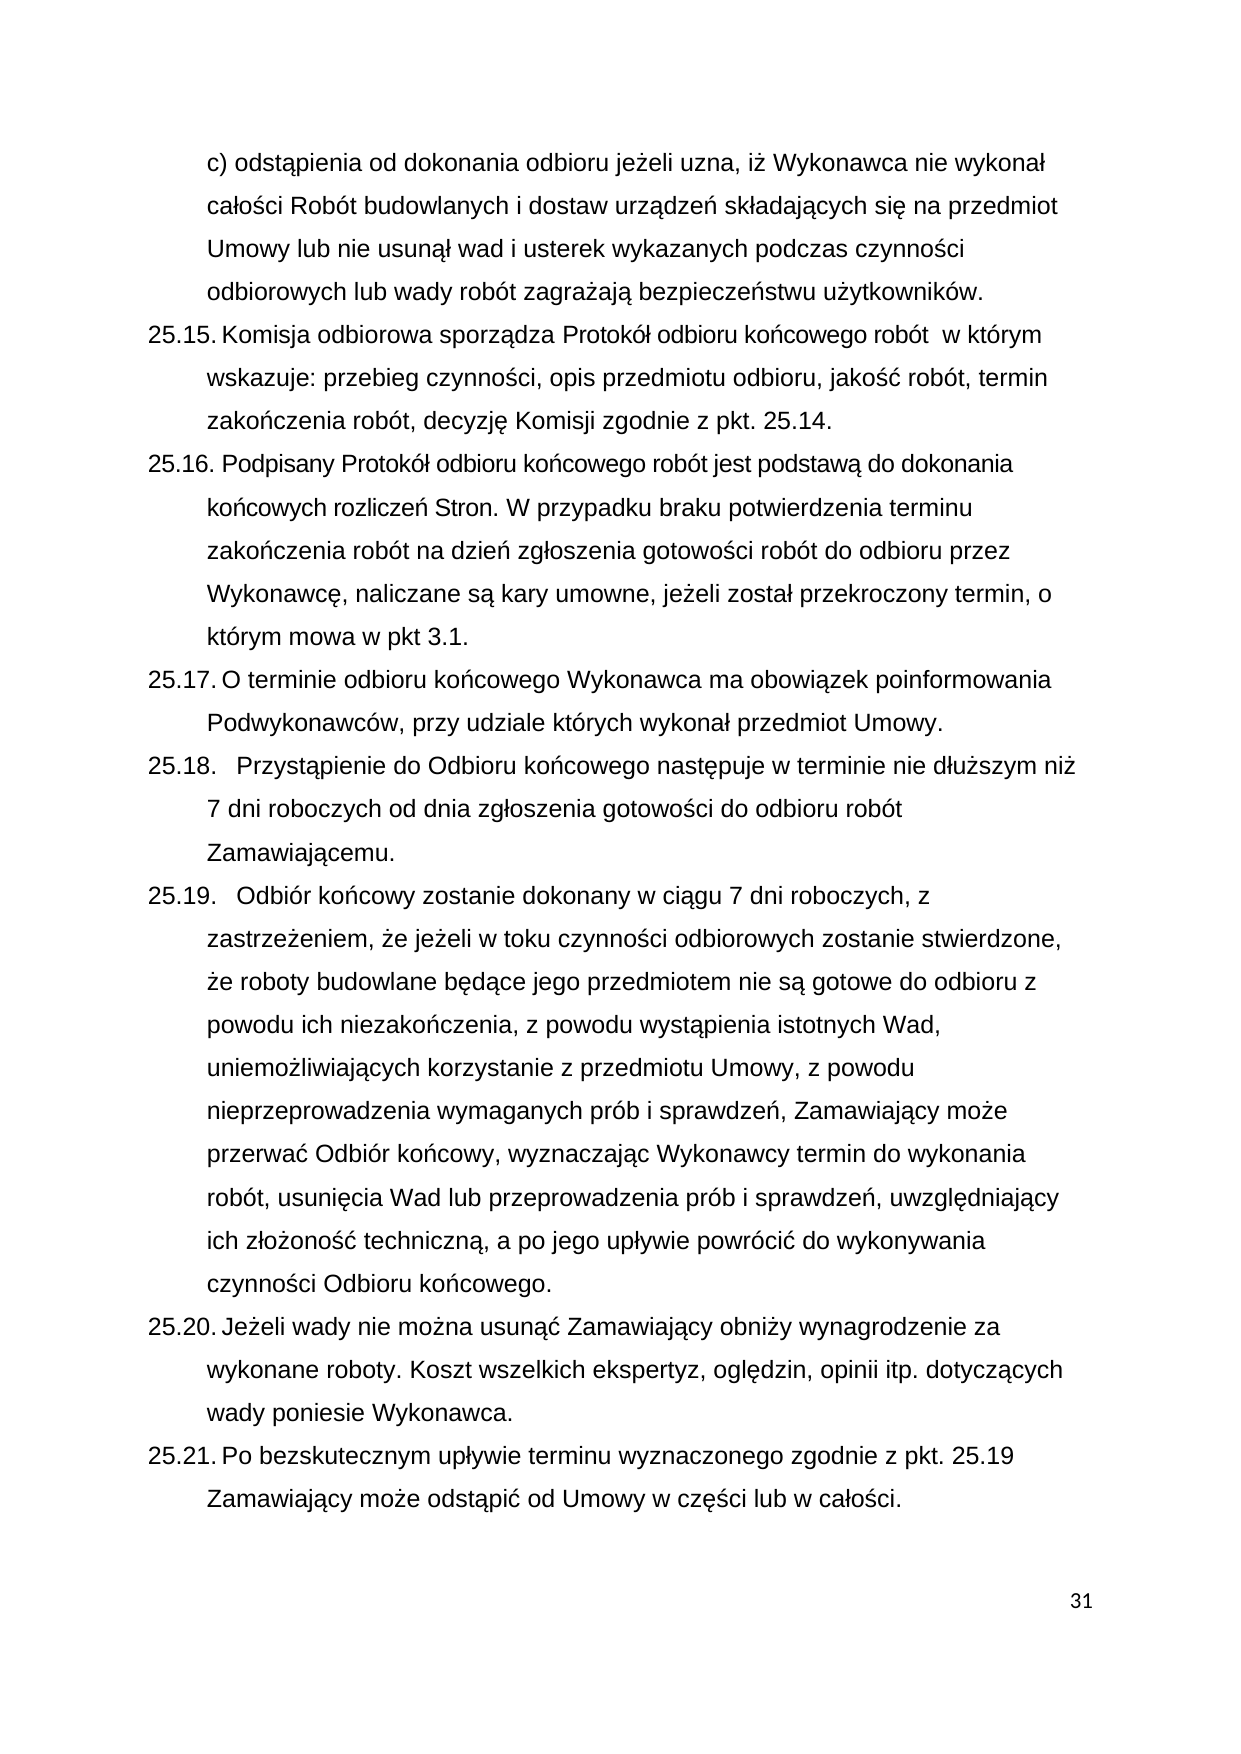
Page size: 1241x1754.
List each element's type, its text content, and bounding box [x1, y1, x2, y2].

list Komisja odbiorowa sporządza Protokół odbioru końcowego robót w którym wskazuje: przebieg czynności, opis przedmiotu odbioru, jakość robót, termin zakończenia robót, decyzję Komisji zgodnie z pkt. 25.14. [148, 320, 1093, 435]
list Jeżeli wady nie można usunąć Zamawiający obniży wynagrodzenie za wykonane roboty. Koszt wszelkich ekspertyz, oględzin, opinii itp. dotyczących wady poniesie Wykonawca. [148, 1312, 1093, 1427]
list c) odstąpienia od dokonania odbioru jeżeli uzna, iż Wykonawca nie wykonał całości Robót budowlanych i dostaw urządzeń składających się na przedmiot Umowy lub nie usunął wad i usterek wykazanych podczas czynności odbiorowych lub wady robót zagrażają bezpieczeństwu użytkowników. [207, 148, 1093, 306]
list Podpisany Protokół odbioru końcowego robót jest podstawą do dokonania końcowych rozliczeń Stron. W przypadku braku potwierdzenia terminu zakończenia robót na dzień zgłoszenia gotowości robót do odbioru przez Wykonawcę, naliczane są kary umowne, jeżeli został przekroczony termin, o którym mowa w pkt 3.1. [148, 449, 1093, 651]
list Przystąpienie do Odbioru końcowego następuje w terminie nie dłuższym niż 7 dni roboczych od dnia zgłoszenia gotowości do odbioru robót Zamawiającemu. [148, 751, 1093, 866]
list Po bezskutecznym upływie terminu wyznaczonego zgodnie z pkt. 25.19 Zamawiający może odstąpić od Umowy w części lub w całości. [148, 1441, 1093, 1513]
list O terminie odbioru końcowego Wykonawca ma obowiązek poinformowania Podwykonawców, przy udziale których wykonał przedmiot Umowy. [148, 665, 1093, 737]
list Odbiór końcowy zostanie dokonany w ciągu 7 dni roboczych, z zastrzeżeniem, że jeżeli w toku czynności odbiorowych zostanie stwierdzone, że roboty budowlane będące jego przedmiotem nie są gotowe do odbioru z powodu ich niezakończenia, z powodu wystąpienia istotnych Wad, uniemożliwiających korzystanie z przedmiotu Umowy, z powodu nieprzeprowadzenia wymaganych prób i sprawdzeń, Zamawiający może przerwać Odbiór końcowy, wyznaczając Wykonawcy termin do wykonania robót, usunięcia Wad lub przeprowadzenia prób i sprawdzeń, uwzględniający ich złożoność techniczną, a po jego upływie powrócić do wykonywania czynności Odbioru końcowego. [148, 881, 1093, 1298]
